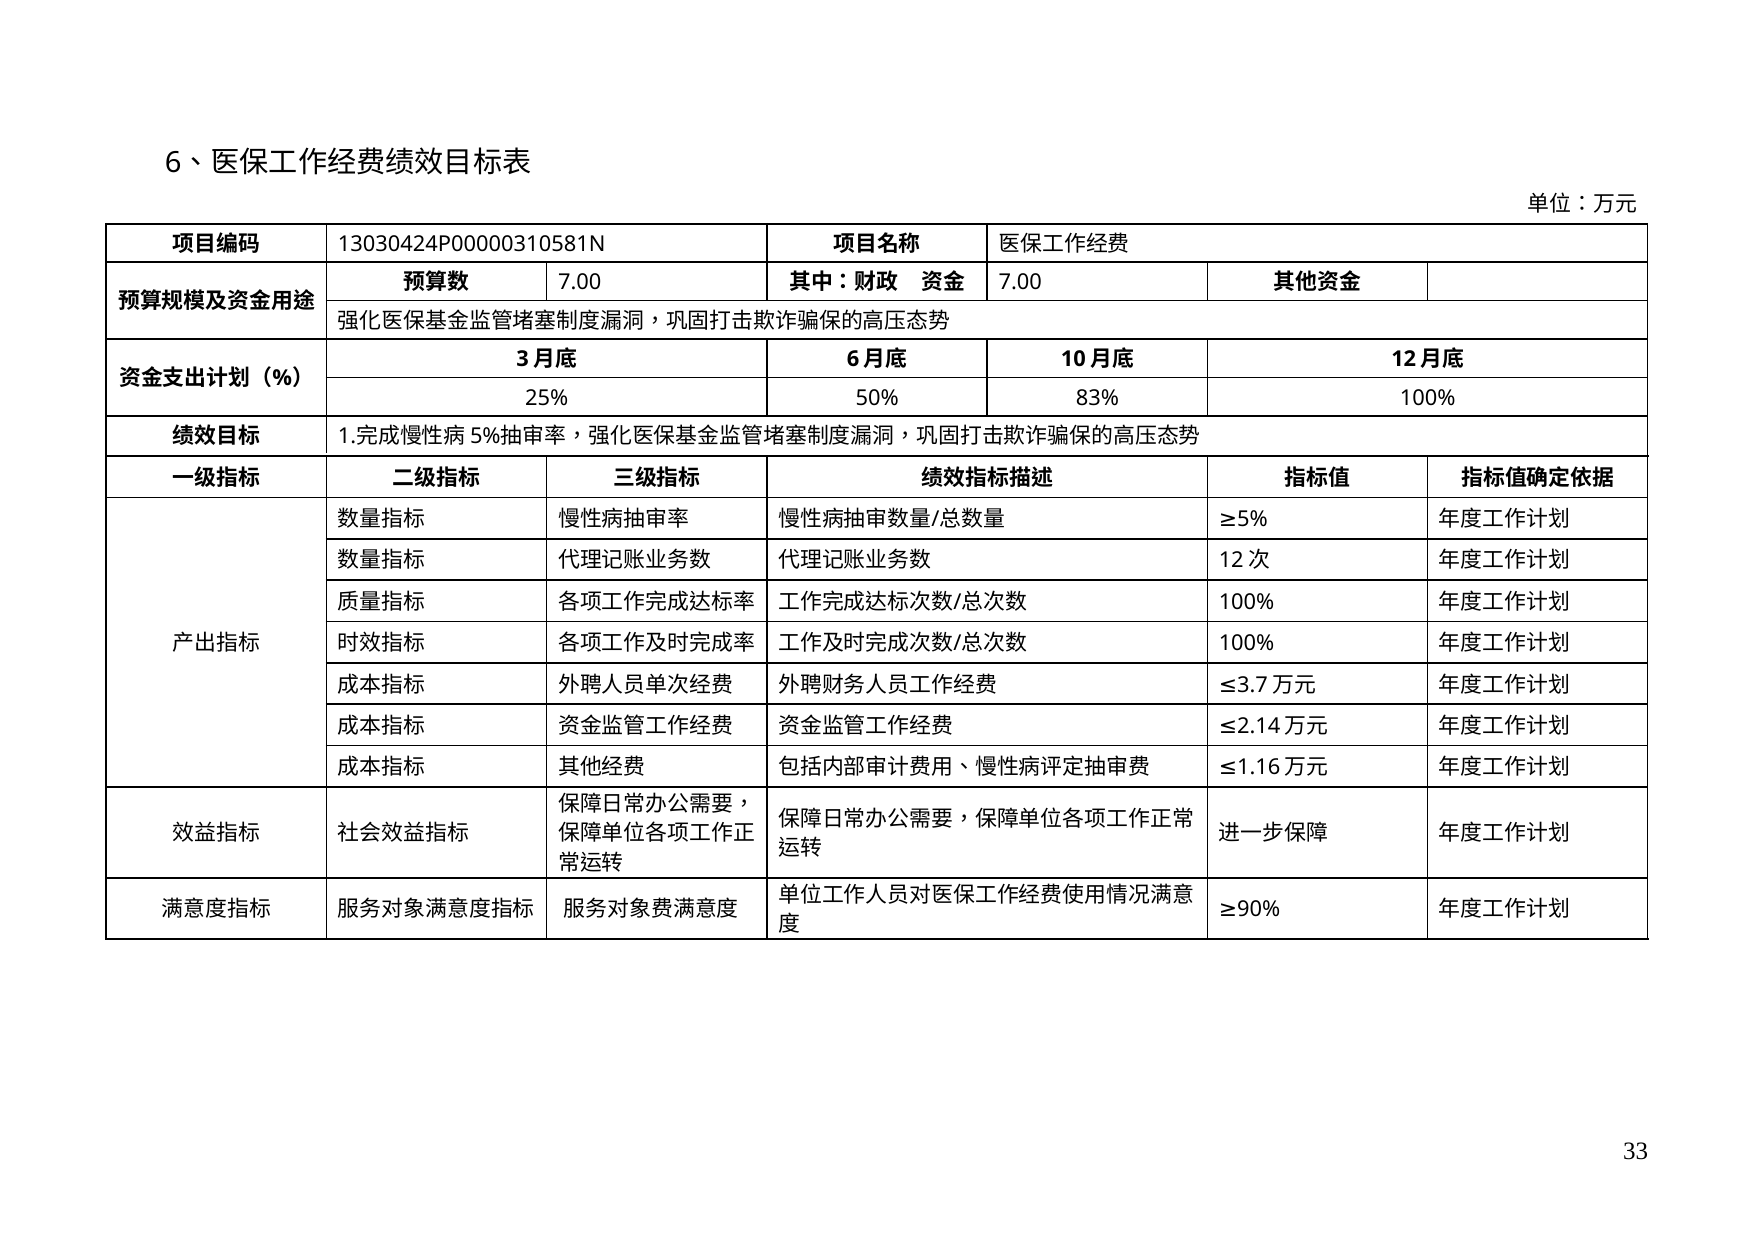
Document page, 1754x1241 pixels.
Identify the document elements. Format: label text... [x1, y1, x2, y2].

table_cell 其他经费 [547, 746, 766, 786]
table_cell 医保工作经费 [988, 225, 1647, 261]
table_cell 项目编码 [107, 225, 326, 261]
table_cell 年度工作计划 [1428, 788, 1647, 877]
table_cell 绩效目标 [107, 417, 326, 453]
table_cell 单位工作人员对医保工作经费使用情况满意度 [768, 879, 1207, 938]
table_cell 数量指标 [327, 540, 546, 579]
table_cell 年度工作计划 [1428, 498, 1647, 538]
table_cell 3月底 [327, 340, 766, 377]
table_cell 年度工作计划 [1428, 581, 1647, 621]
table_cell 慢性病抽审数量/总数量 [768, 498, 1207, 538]
table_cell 产出指标 [107, 498, 326, 786]
table_cell 工作及时完成次数/总次数 [768, 622, 1207, 662]
table_cell 数量指标 [327, 498, 546, 538]
table_cell 包括内部审计费用、慢性病评定抽审费 [768, 746, 1207, 786]
table_cell 满意度指标 [107, 879, 326, 938]
table_cell 预算数 [327, 263, 546, 300]
table_header 三级指标 [547, 457, 766, 497]
table_cell 各项工作完成达标率 [547, 581, 766, 621]
table_cell 资金监管工作经费 [768, 705, 1207, 745]
table_cell 项目名称 [768, 225, 986, 261]
table_cell 资金支出计划（%） [107, 340, 326, 415]
table_cell 年度工作计划 [1428, 705, 1647, 745]
table_cell 保障日常办公需要，保障单位各项工作正常运转 [547, 788, 766, 877]
table_cell [1428, 263, 1647, 300]
table_cell 其他资金 [1208, 263, 1427, 300]
table_header 一级指标 [107, 457, 326, 497]
table_cell 社会效益指标 [327, 788, 546, 877]
table_cell 100% [1208, 581, 1427, 621]
table_cell 12月底 [1208, 340, 1647, 377]
table_cell 1.完成慢性病5%抽审率，强化医保基金监管堵塞制度漏洞，巩固打击欺诈骗保的高压态势 [327, 417, 1647, 453]
table_cell 预算规模及资金用途 [107, 263, 326, 338]
table_cell 外聘财务人员工作经费 [768, 664, 1207, 703]
table_cell 年度工作计划 [1428, 746, 1647, 786]
text 6、医保工作经费绩效目标表 [106, 142, 1648, 181]
table_cell 50% [768, 378, 986, 415]
table_cell 代理记账业务数 [547, 540, 766, 579]
table_cell 外聘人员单次经费 [547, 664, 766, 703]
table_header 指标值 [1208, 457, 1427, 497]
table_header 单位：万元 [107, 183, 1647, 223]
table_cell 各项工作及时完成率 [547, 622, 766, 662]
table_cell 6月底 [768, 340, 986, 377]
table_cell 强化医保基金监管堵塞制度漏洞，巩固打击欺诈骗保的高压态势 [327, 301, 1647, 338]
table_cell 进一步保障 [1208, 788, 1427, 877]
table_cell 7.00 [988, 263, 1207, 300]
table_cell 12次 [1208, 540, 1427, 579]
table_cell 服务对象费满意度 [547, 879, 766, 938]
table_cell 时效指标 [327, 622, 546, 662]
table_cell 成本指标 [327, 746, 546, 786]
table_cell 慢性病抽审率 [547, 498, 766, 538]
table_cell 工作完成达标次数/总次数 [768, 581, 1207, 621]
table_cell 效益指标 [107, 788, 326, 877]
table_cell 100% [1208, 378, 1647, 415]
table_cell ≥5% [1208, 498, 1427, 538]
table_cell 服务对象满意度指标 [327, 879, 546, 938]
table_cell 年度工作计划 [1428, 622, 1647, 662]
table_cell 代理记账业务数 [768, 540, 1207, 579]
table_cell ≤2.14万元 [1208, 705, 1427, 745]
table_cell 资金监管工作经费 [547, 705, 766, 745]
table_cell 质量指标 [327, 581, 546, 621]
table_cell 7.00 [547, 263, 766, 300]
table_cell 13030424P00000310581N [327, 225, 766, 261]
table_cell ≤3.7万元 [1208, 664, 1427, 703]
table_cell 10月底 [988, 340, 1207, 377]
table_cell 成本指标 [327, 664, 546, 703]
table_cell 25% [327, 378, 766, 415]
table_cell ≥90% [1208, 879, 1427, 938]
table_header 绩效指标描述 [768, 457, 1207, 497]
table_cell ≤1.16万元 [1208, 746, 1427, 786]
table_header 指标值确定依据 [1428, 457, 1647, 497]
table_cell 100% [1208, 622, 1427, 662]
table_cell 年度工作计划 [1428, 879, 1647, 938]
table_cell 保障日常办公需要，保障单位各项工作正常运转 [768, 788, 1207, 877]
table_header 二级指标 [327, 457, 546, 497]
table_cell 年度工作计划 [1428, 540, 1647, 579]
table_cell 其中：财政 资金 [768, 263, 986, 300]
table_cell 年度工作计划 [1428, 664, 1647, 703]
table_cell 成本指标 [327, 705, 546, 745]
table_cell 83% [988, 378, 1207, 415]
